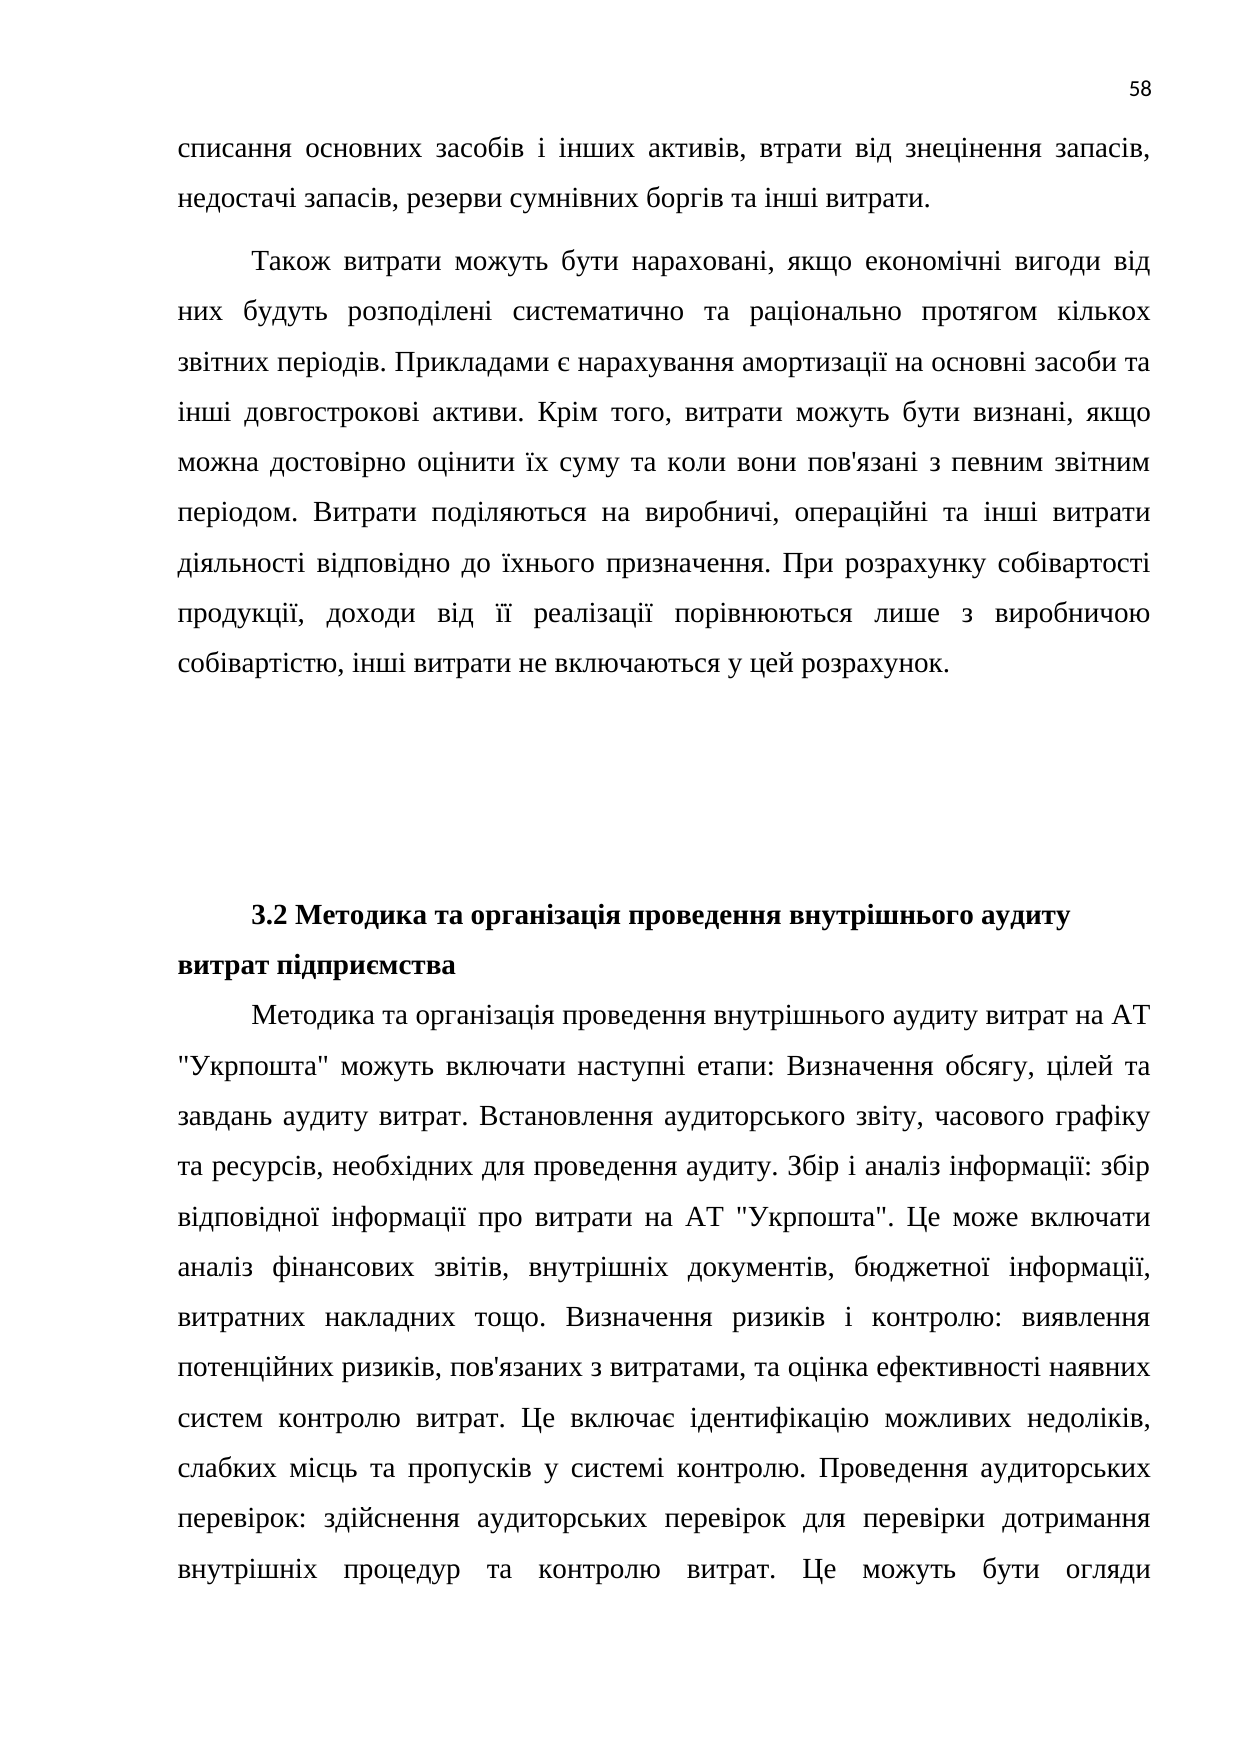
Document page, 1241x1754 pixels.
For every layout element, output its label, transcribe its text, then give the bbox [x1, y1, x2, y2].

text 3.2 Методика та організація проведення внутрішнього аудиту витрат підприємства [177, 897, 1152, 981]
text Також витрати можуть бути нараховані, якщо економічні вигоди від них будуть розподілені систематично та раціонально протягом кількох звітних періодів. Прикладами є нарахування амортизації на основні засоби та інші довгострокові активи. Крім того, витрати можуть бути визнані, якщо можна достовірно оцінити їх суму та коли вони пов'язані з певним звітним періодом. Витрати поділяються на виробничі, операційні та інші витрати діяльності відповідно до їхнього призначення. При розрахунку собівартості продукції, доходи від її реалізації порівнюються лише з виробничою собівартістю, інші витрати не включаються у цей розрахунок. [177, 243, 1152, 679]
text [177, 997, 1152, 1584]
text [177, 130, 1152, 214]
